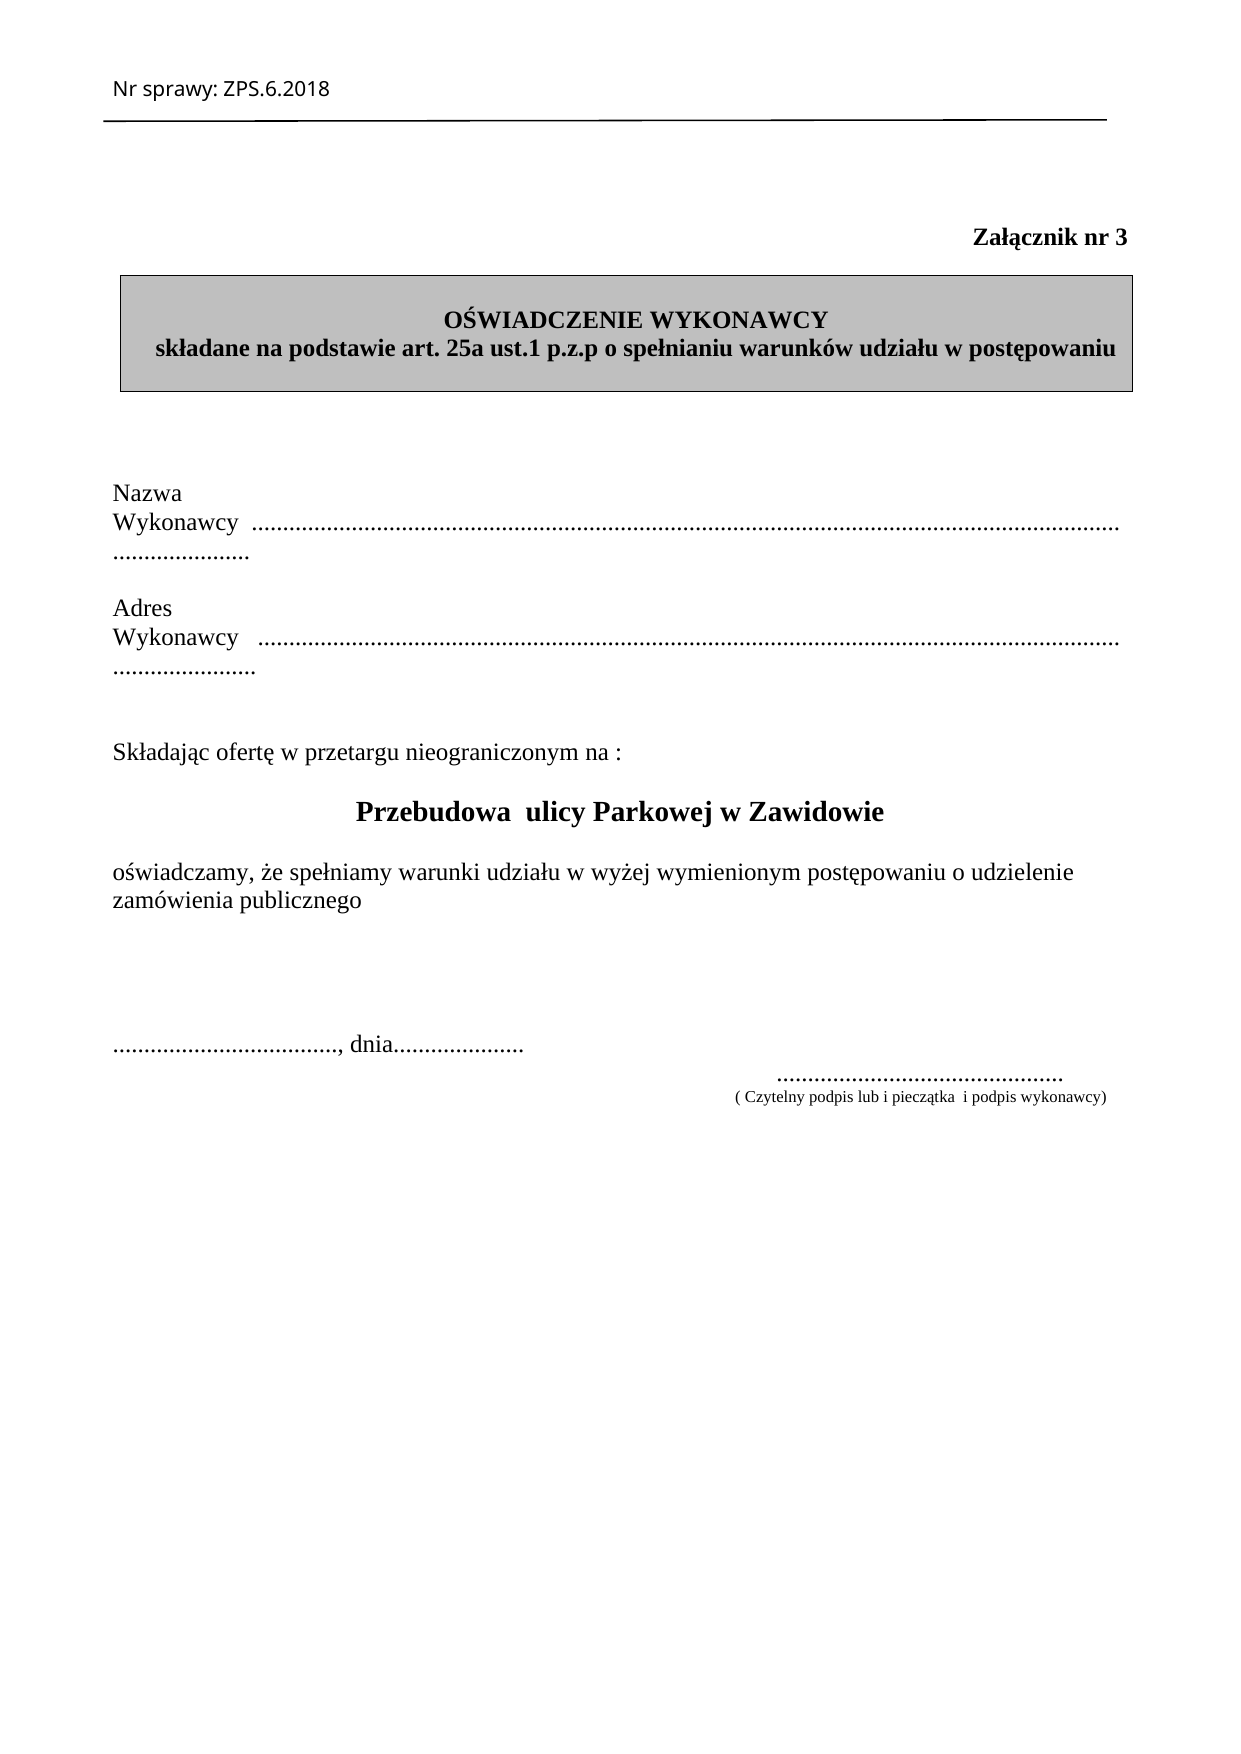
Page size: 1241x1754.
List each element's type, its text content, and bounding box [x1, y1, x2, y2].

text Składając ofertę w przetargu nieograniczonym na : [112, 737, 1125, 766]
text Nazwa Wykonawcy ................................................................................................................................................................. [112, 478, 1125, 564]
text ...................................., dnia..................... [112, 1029, 1125, 1058]
text oświadczamy, że spełniamy warunki udziału w wyżej wymienionym postępowaniu o udzielenie zamówienia publicznego [112, 857, 1125, 914]
text ( Czytelny podpis lub i pieczątka i podpis wykonawcy) [112, 1087, 1125, 1106]
text .............................................. [112, 1058, 1125, 1087]
text Adres Wykonawcy ................................................................................................................................................................. [112, 593, 1125, 679]
text Przebudowa ulicy Parkowej w Zawidowie [112, 794, 1128, 828]
table_header OŚWIADCZENIE WYKONAWCY składane na podstawie art. 25a ust.1 p.z.p o spełnianiu warunków udziału w postępowaniu [121, 276, 1132, 391]
text Załącznik nr 3 [112, 222, 1128, 251]
